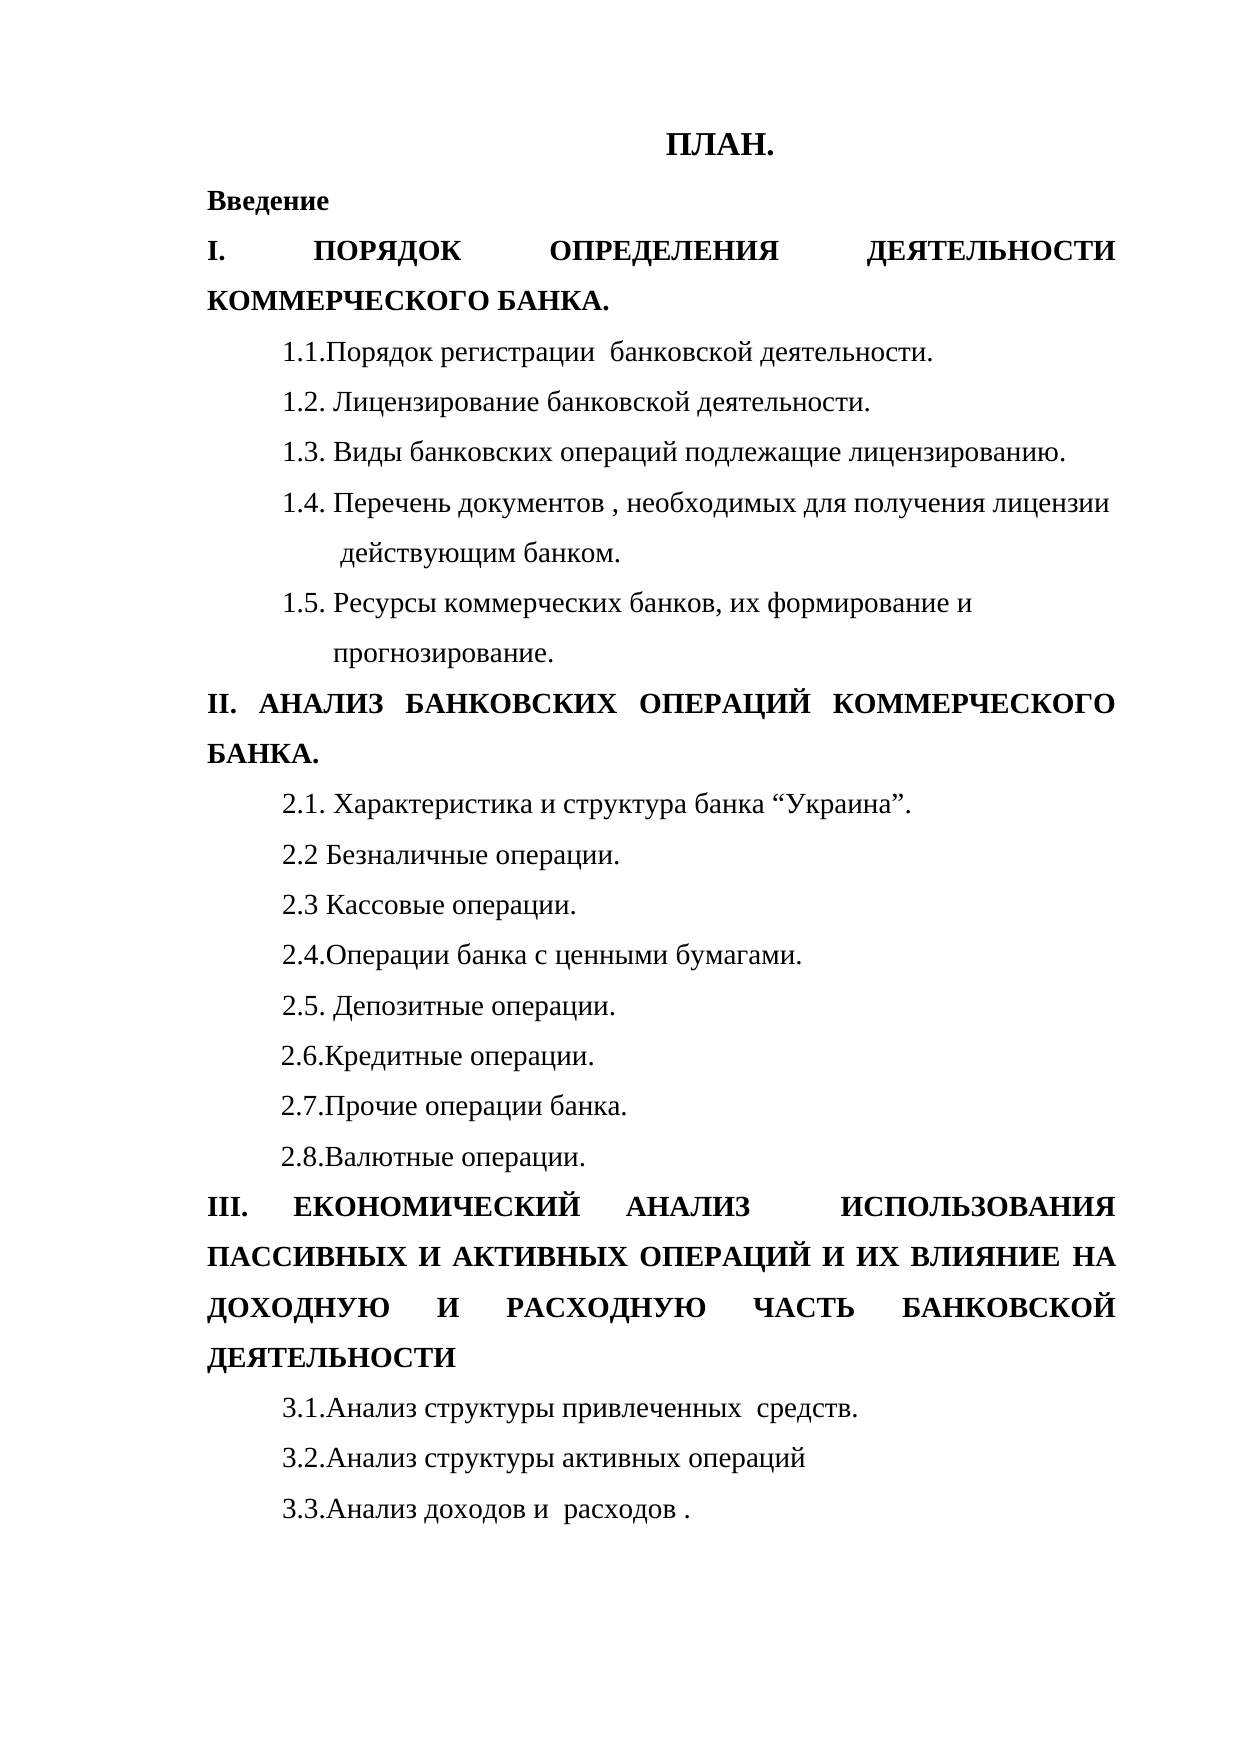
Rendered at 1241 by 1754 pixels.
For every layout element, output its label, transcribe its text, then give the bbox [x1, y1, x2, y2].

text II. АНАЛИЗ БАНКОВСКИХ ОПЕРАЦИЙ КОММЕРЧЕСКОГО БАНКА. [207, 686, 1116, 770]
text I. ПОРЯДОК ОПРЕДЕЛЕНИЯ ДЕЯТЕЛЬНОСТИ КОММЕРЧЕСКОГО БАНКА. [207, 233, 1116, 317]
text Введение [207, 183, 1116, 216]
text III. ЕКОНОМИЧЕСКИЙ АНАЛИЗ ИСПОЛЬЗОВАНИЯ ПАССИВНЫХ И АКТИВНЫХ ОПЕРАЦИЙ И ИХ ВЛИЯНИЕ НА ДОХОДНУЮ И РАСХОДНУЮ ЧАСТЬ БАНКОВСКОЙ ДЕЯТЕЛЬНОСТИ [207, 1189, 1116, 1373]
text 2.1. Характеристика и структура банка “Украина”. [207, 787, 1116, 820]
text прогнозирование. [282, 636, 1116, 669]
text 3.2.Анализ структуры активных операций [207, 1441, 1116, 1474]
text 1.5. Ресурсы коммерческих банков, их формирование и [282, 585, 1116, 619]
text 2.3 Кассовые операции. [207, 887, 1116, 921]
text 2.5. Депозитные операции. [207, 988, 1116, 1021]
text 2.2 Безналичные операции. [207, 837, 1116, 870]
text 1.4. Перечень документов , необходимых для получения лицензии [282, 485, 1116, 518]
text 2.4.Операции банка с ценными бумагами. [282, 937, 1116, 971]
text 3.1.Анализ структуры привлеченных средств. [207, 1390, 1116, 1424]
text 2.8.Валютные операции. [207, 1139, 1116, 1172]
text 1.3. Виды банковских операций подлежащие лицензированию. [207, 434, 1116, 468]
text действующим банком. [282, 535, 1116, 568]
text 2.6.Кредитные операции. [207, 1038, 1116, 1072]
text 1.2. Лицензирование банковской деятельности. [207, 384, 1116, 418]
text 3.3.Анализ доходов и расходов . [207, 1491, 1116, 1524]
text ПЛАН. [582, 124, 1116, 162]
text 1.1.Порядок регистрации банковской деятельности. [207, 334, 1116, 367]
text 2.7.Прочие операции банка. [207, 1088, 1116, 1122]
